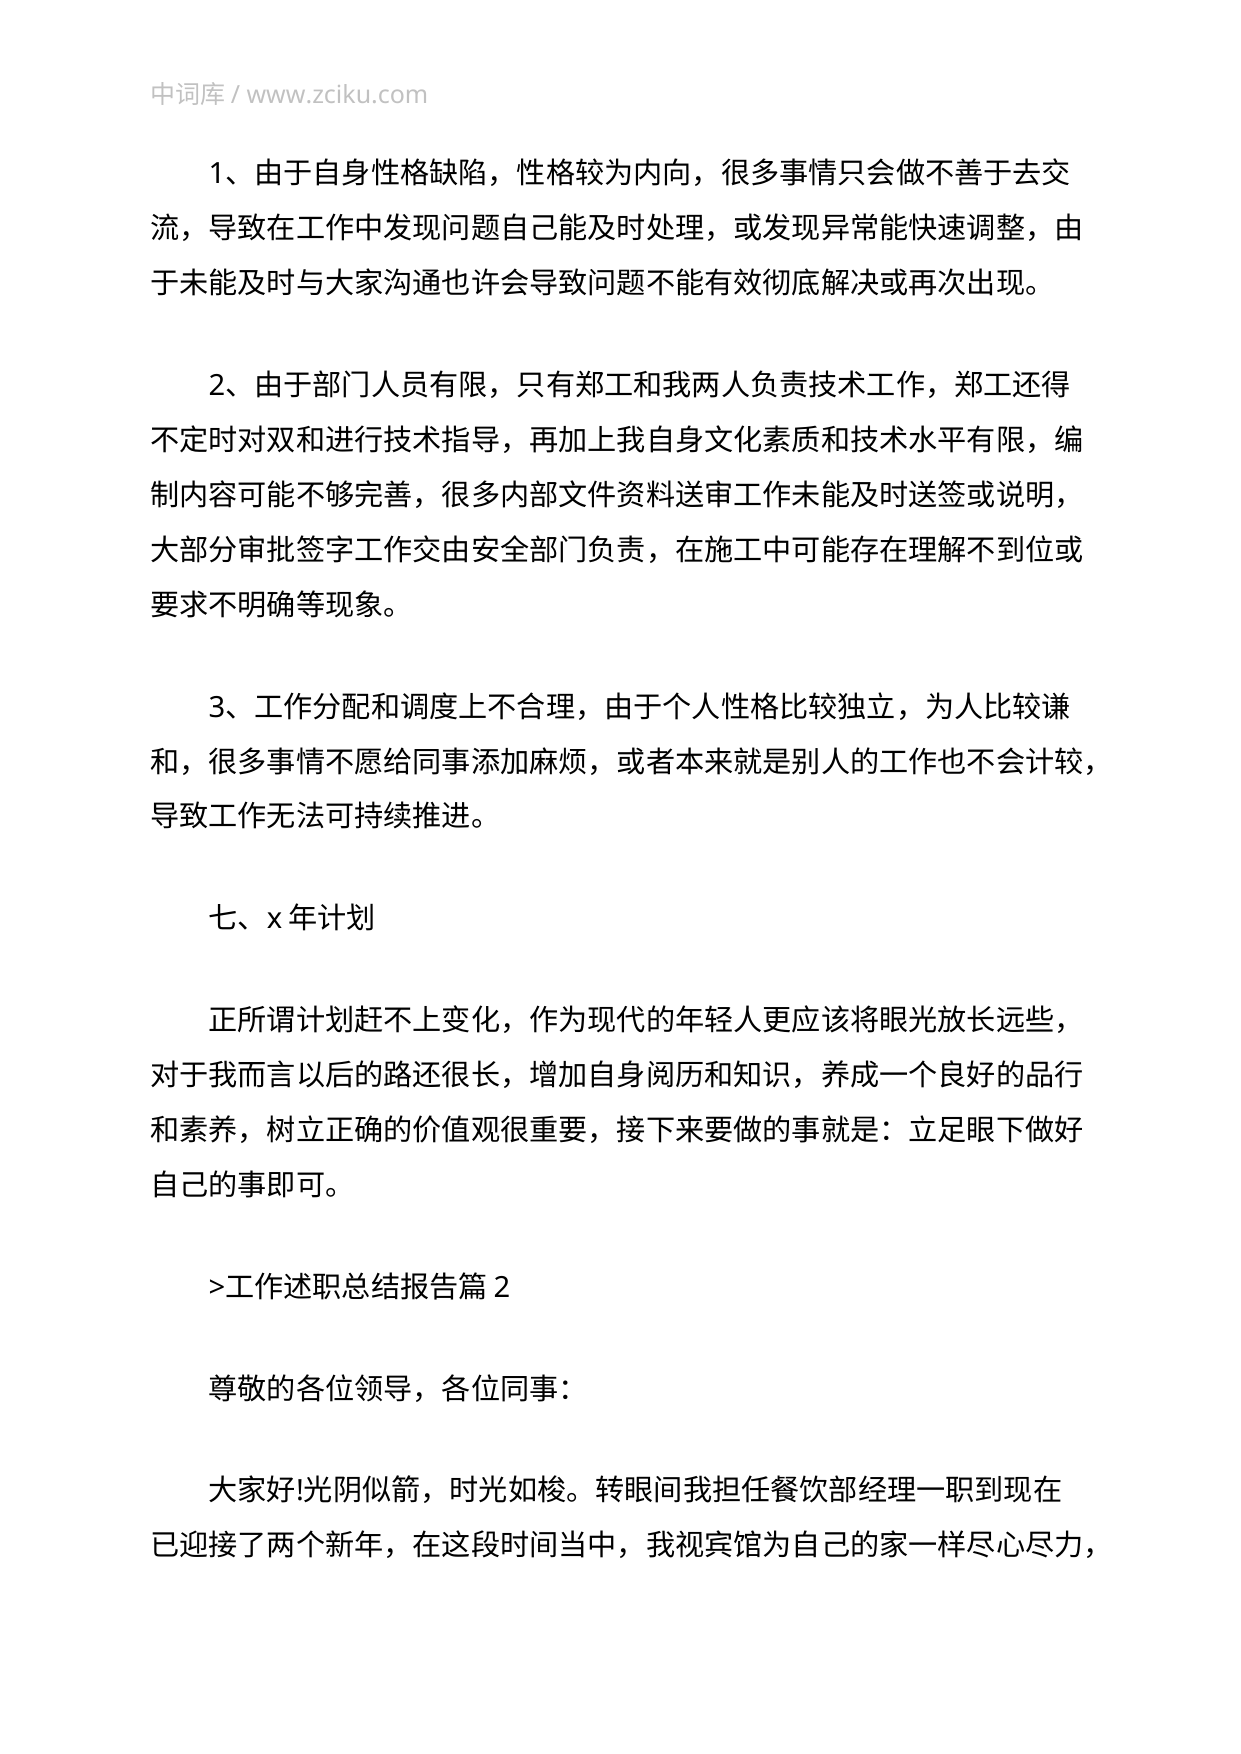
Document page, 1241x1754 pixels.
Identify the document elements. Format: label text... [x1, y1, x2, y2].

text 3、工作分配和调度上不合理，由于个人性格比较独立，为人比较谦和，很多事情不愿给同事添加麻烦，或者本来就是别人的工作也不会计较，导致工作无法可持续推进。 [150, 683, 1090, 835]
text 1、由于自身性格缺陷，性格较为内向，很多事情只会做不善于去交流，导致在工作中发现问题自己能及时处理，或发现异常能快速调整，由于未能及时与大家沟通也许会导致问题不能有效彻底解决或再次出现。 [150, 150, 1090, 302]
text 尊敬的各位领导，各位同事： [150, 1365, 1090, 1407]
text >工作述职总结报告篇2 [150, 1263, 1090, 1306]
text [150, 1467, 1090, 1564]
text 七、x年计划 [150, 895, 1090, 937]
text 正所谓计划赶不上变化，作为现代的年轻人更应该将眼光放长远些，对于我而言以后的路还很长，增加自身阅历和知识，养成一个良好的品行和素养，树立正确的价值观很重要，接下来要做的事就是：立足眼下做好自己的事即可。 [150, 997, 1090, 1204]
text 2、由于部门人员有限，只有郑工和我两人负责技术工作，郑工还得不定时对双和进行技术指导，再加上我自身文化素质和技术水平有限，编制内容可能不够完善，很多内部文件资料送审工作未能及时送签或说明，大部分审批签字工作交由安全部门负责，在施工中可能存在理解不到位或要求不明确等现象。 [150, 362, 1090, 624]
